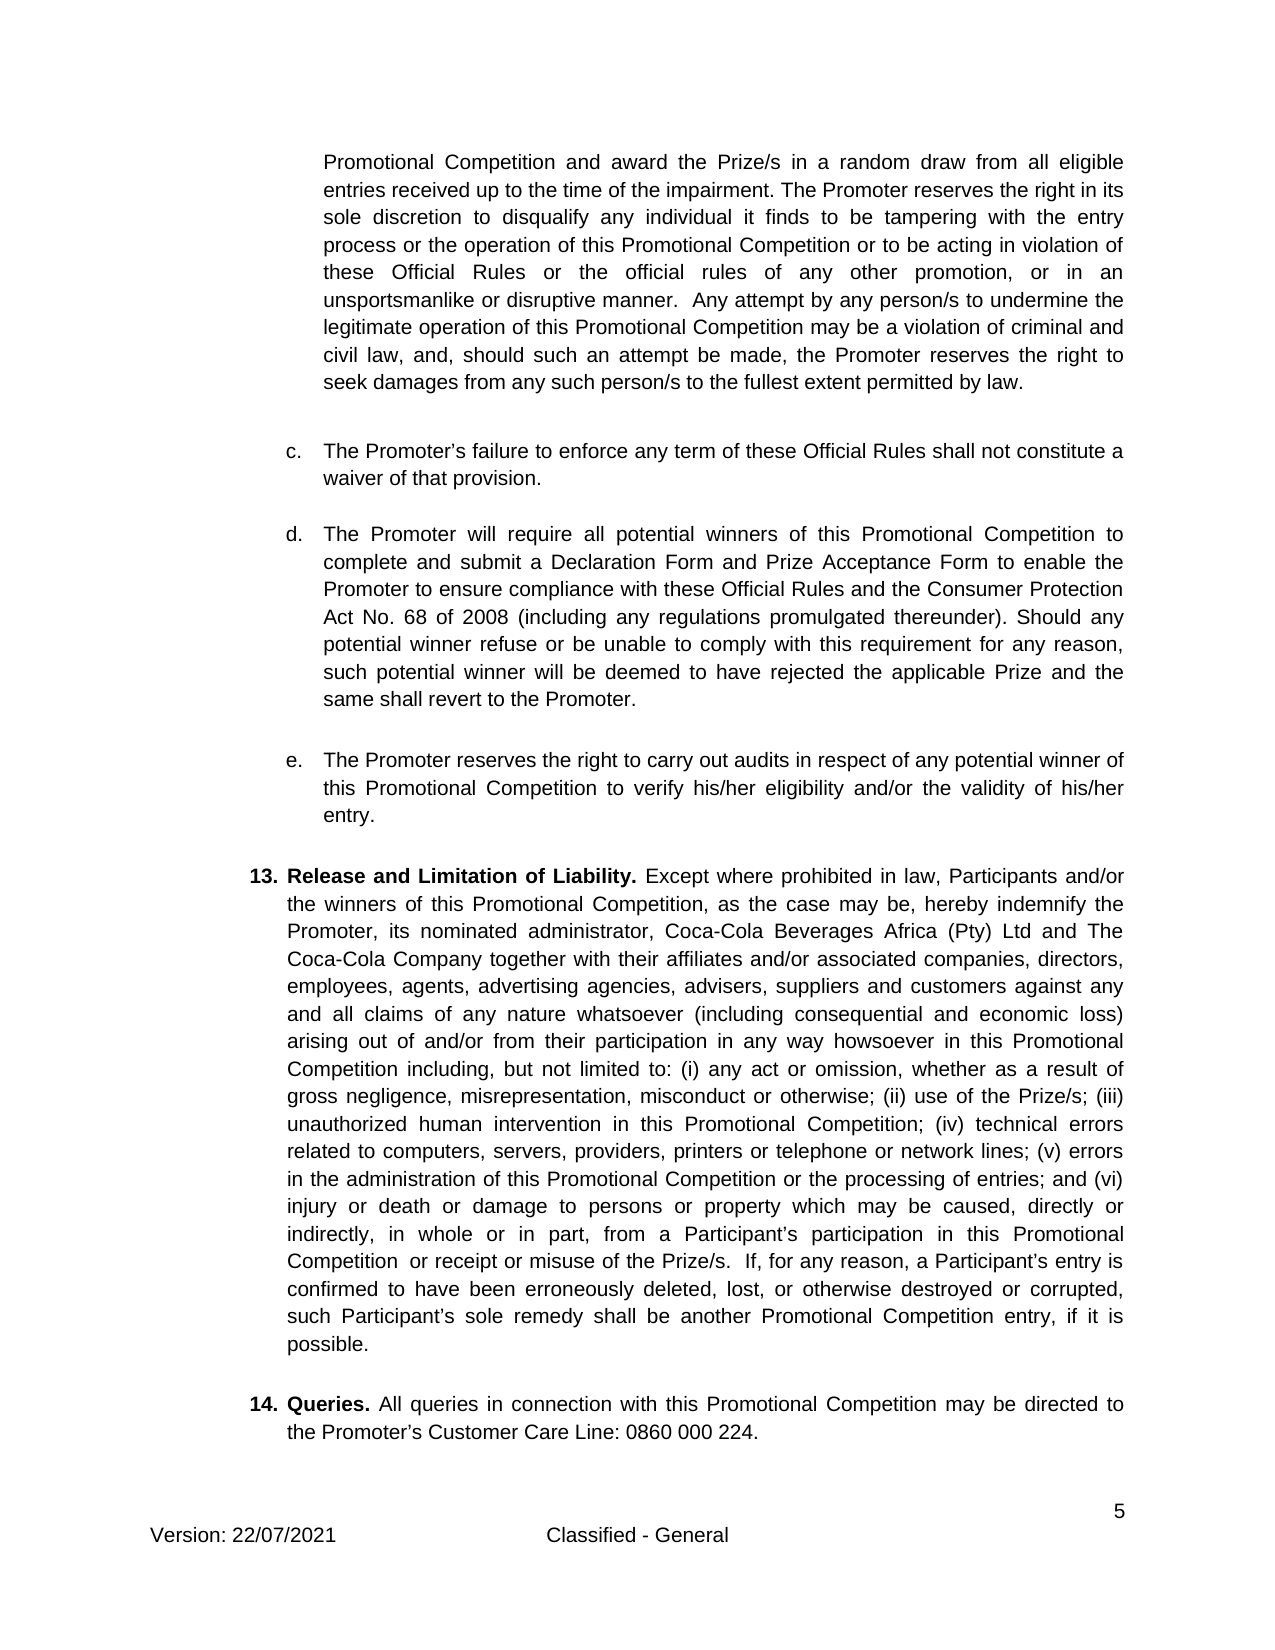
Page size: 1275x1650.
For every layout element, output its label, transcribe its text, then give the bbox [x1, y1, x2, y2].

list The Promoter reserves the right to carry out audits in respect of any potential winner of this Promotional Competition to verify his/her eligibility and/or the validity of his/her entry. [286, 748, 1125, 827]
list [286, 150, 1125, 394]
list The Promoter will require all potential winners of this Promotional Competition to complete and submit a Declaration Form and Prize Acceptance Form to enable the Promoter to ensure compliance with these Official Rules and the Consumer Protection Act No. 68 of 2008 (including any regulations promulgated thereunder). Should any potential winner refuse or be unable to comply with this requirement for any reason, such potential winner will be deemed to have rejected the applicable Prize and the same shall revert to the Promoter. [286, 522, 1125, 711]
list Release and Limitation of Liability. Except where prohibited in law, Participants and/or the winners of this Promotional Competition, as the case may be, hereby indemnify the Promoter, its nominated administrator, Coca-Cola Beverages Africa (Pty) Ltd and The Coca-Cola Company together with their affiliates and/or associated companies, directors, employees, agents, advertising agencies, advisers, suppliers and customers against any and all claims of any nature whatsoever (including consequential and economic loss) arising out of and/or from their participation in any way howsoever in this Promotional Competition including, but not limited to: (i) any act or omission, whether as a result of gross negligence, misrepresentation, misconduct or otherwise; (ii) use of the Prize/s; (iii) unauthorized human intervention in this Promotional Competition; (iv) technical errors related to computers, servers, providers, printers or telephone or network lines; (v) errors in the administration of this Promotional Competition or the processing of entries; and (vi) injury or death or damage to persons or property which may be caused, directly or indirectly, in whole or in part, from a Participant’s participation in this Promotional Competition or receipt or misuse of the Prize/s. If, for any reason, a Participant’s entry is confirmed to have been erroneously deleted, lost, or otherwise destroyed or corrupted, such Participant’s sole remedy shall be another Promotional Competition entry, if it is possible. [249, 864, 1125, 1355]
list The Promoter’s failure to enforce any term of these Official Rules shall not constitute a waiver of that provision. [286, 439, 1125, 490]
list Queries. All queries in connection with this Promotional Competition may be directed to the Promoter’s Customer Care Line: 0860 000 224. [249, 1392, 1125, 1444]
